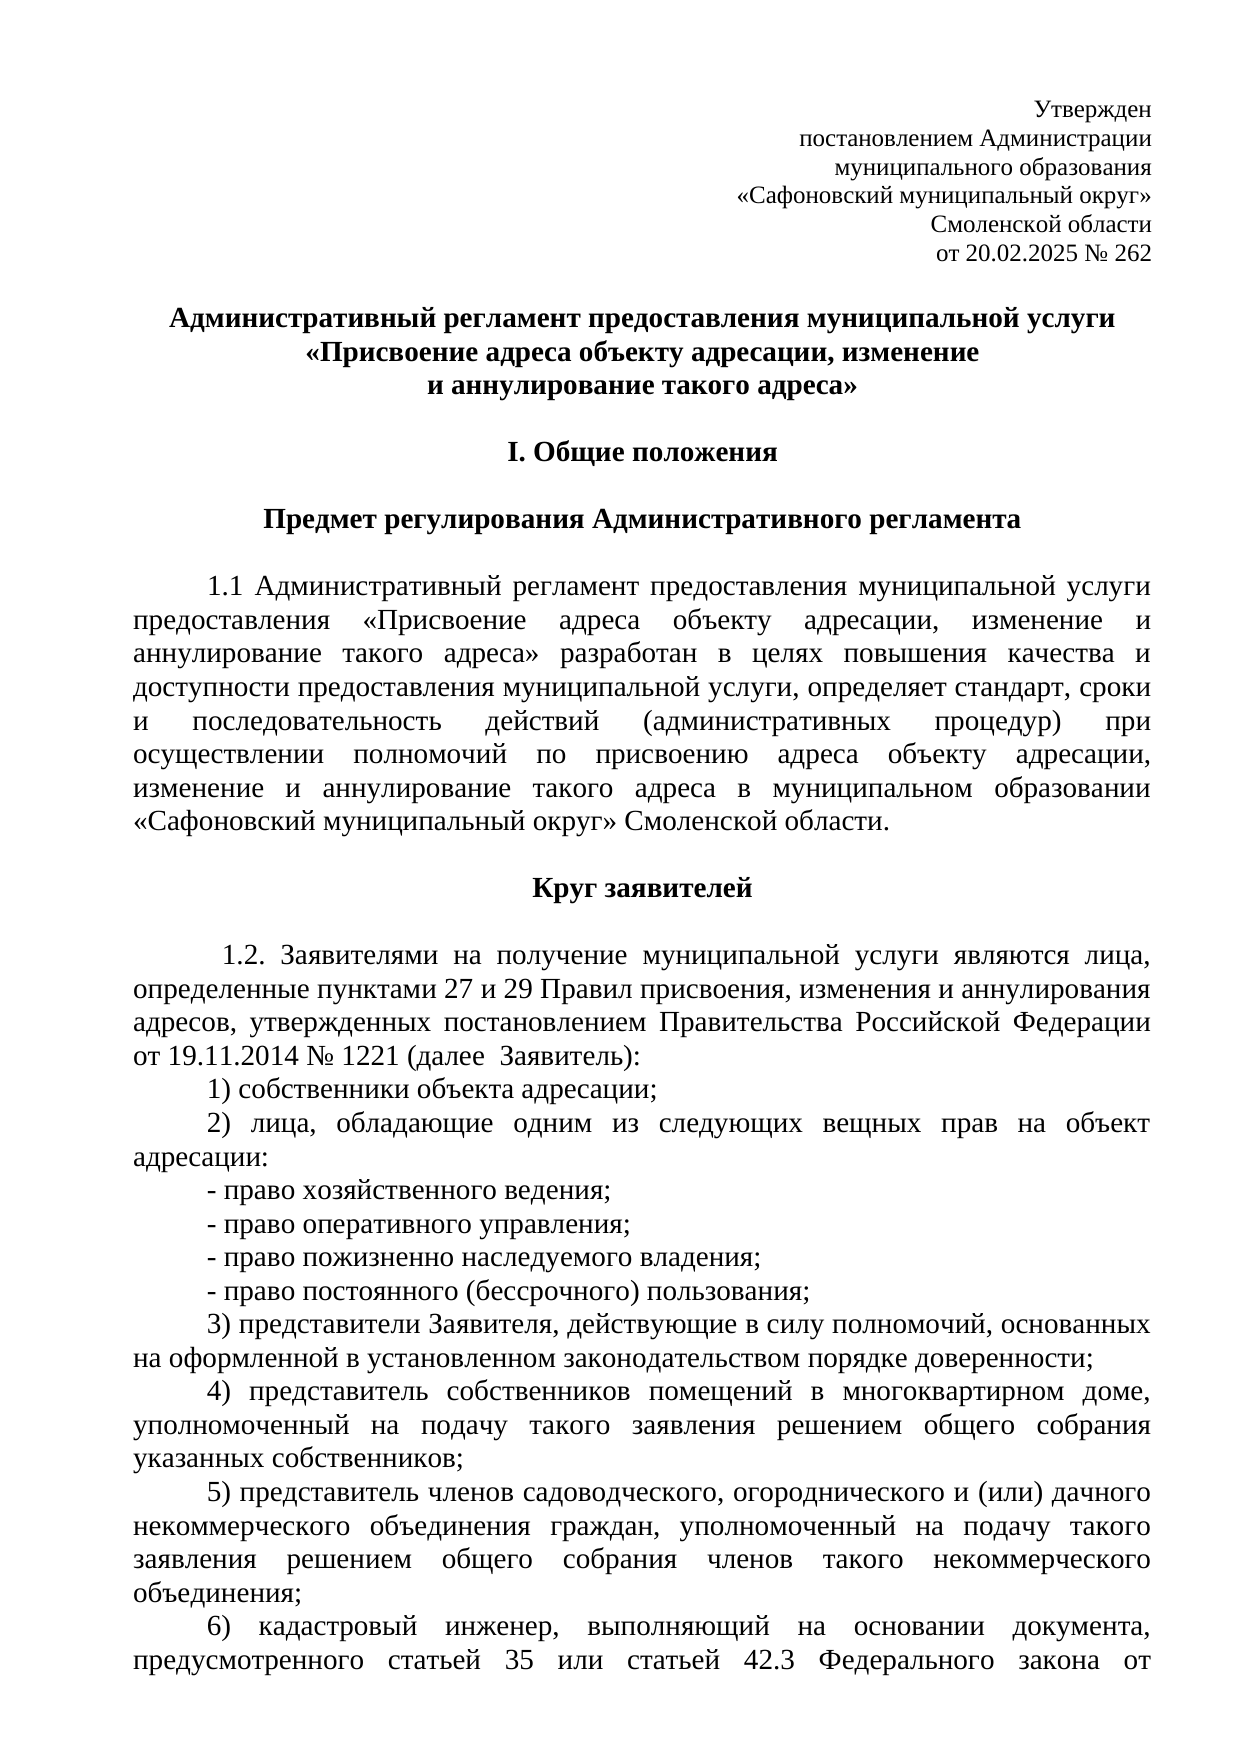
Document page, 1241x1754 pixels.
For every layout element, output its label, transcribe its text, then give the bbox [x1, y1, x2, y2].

text - право пожизненно наследуемого владения; [133, 1239, 1152, 1273]
text Круг заявителей [133, 870, 1152, 904]
text 1.2. Заявителями на получение муниципальной услуги являются лица, определенные пунктами 27 и 29 Правил присвоения, изменения и аннулирования адресов, утвержденных постановлением Правительства Российской Федерации от 19.11.2014 № 1221 (далее Заявитель): [133, 937, 1152, 1072]
text и аннулирование такого адреса» [133, 367, 1152, 401]
text 4) представитель собственников помещений в многоквартирном доме, уполномоченный на подачу такого заявления решением общего собрания указанных собственников; [133, 1373, 1152, 1474]
text «Сафоновский муниципальный округ» [133, 180, 1152, 209]
text 1.1 Административный регламент предоставления муниципальной услуги предоставления «Присвоение адреса объекту адресации, изменение и аннулирование такого адреса» разработан в целях повышения качества и доступности предоставления муниципальной услуги, определяет стандарт, сроки и последовательность действий (административных процедур) при осуществлении полномочий по присвоению адреса объекту адресации, изменение и аннулирование такого адреса в муниципальном образовании «Сафоновский муниципальный округ» Смоленской области. [133, 568, 1152, 837]
text 2) лица, обладающие одним из следующих вещных прав на объект адресации: [133, 1105, 1152, 1172]
text 1) собственники объекта адресации; [133, 1072, 1152, 1105]
text муниципального образования [133, 152, 1152, 180]
text от 20.02.2025 № 262 [133, 238, 1152, 267]
text Утвержден [133, 94, 1152, 123]
text I. Общие положения [133, 434, 1152, 468]
text Предмет регулирования Административного регламента [133, 501, 1152, 535]
text постановлением Администрации [133, 123, 1152, 152]
text 5) представитель членов садоводческого, огороднического и (или) дачного некоммерческого объединения граждан, уполномоченный на подачу такого заявления решением общего собрания членов такого некоммерческого объединения; [133, 1474, 1152, 1608]
text Смоленской области [133, 209, 1152, 238]
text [133, 1608, 1152, 1675]
text - право оперативного управления; [133, 1206, 1152, 1239]
text 3) представители Заявителя, действующие в силу полномочий, основанных на оформленной в установленном законодательством порядке доверенности; [133, 1306, 1152, 1373]
text Административный регламент предоставления муниципальной услуги «Присвоение адреса объекту адресации, изменение [133, 300, 1152, 367]
text - право хозяйственного ведения; [133, 1172, 1152, 1206]
text - право постоянного (бессрочного) пользования; [133, 1273, 1152, 1306]
